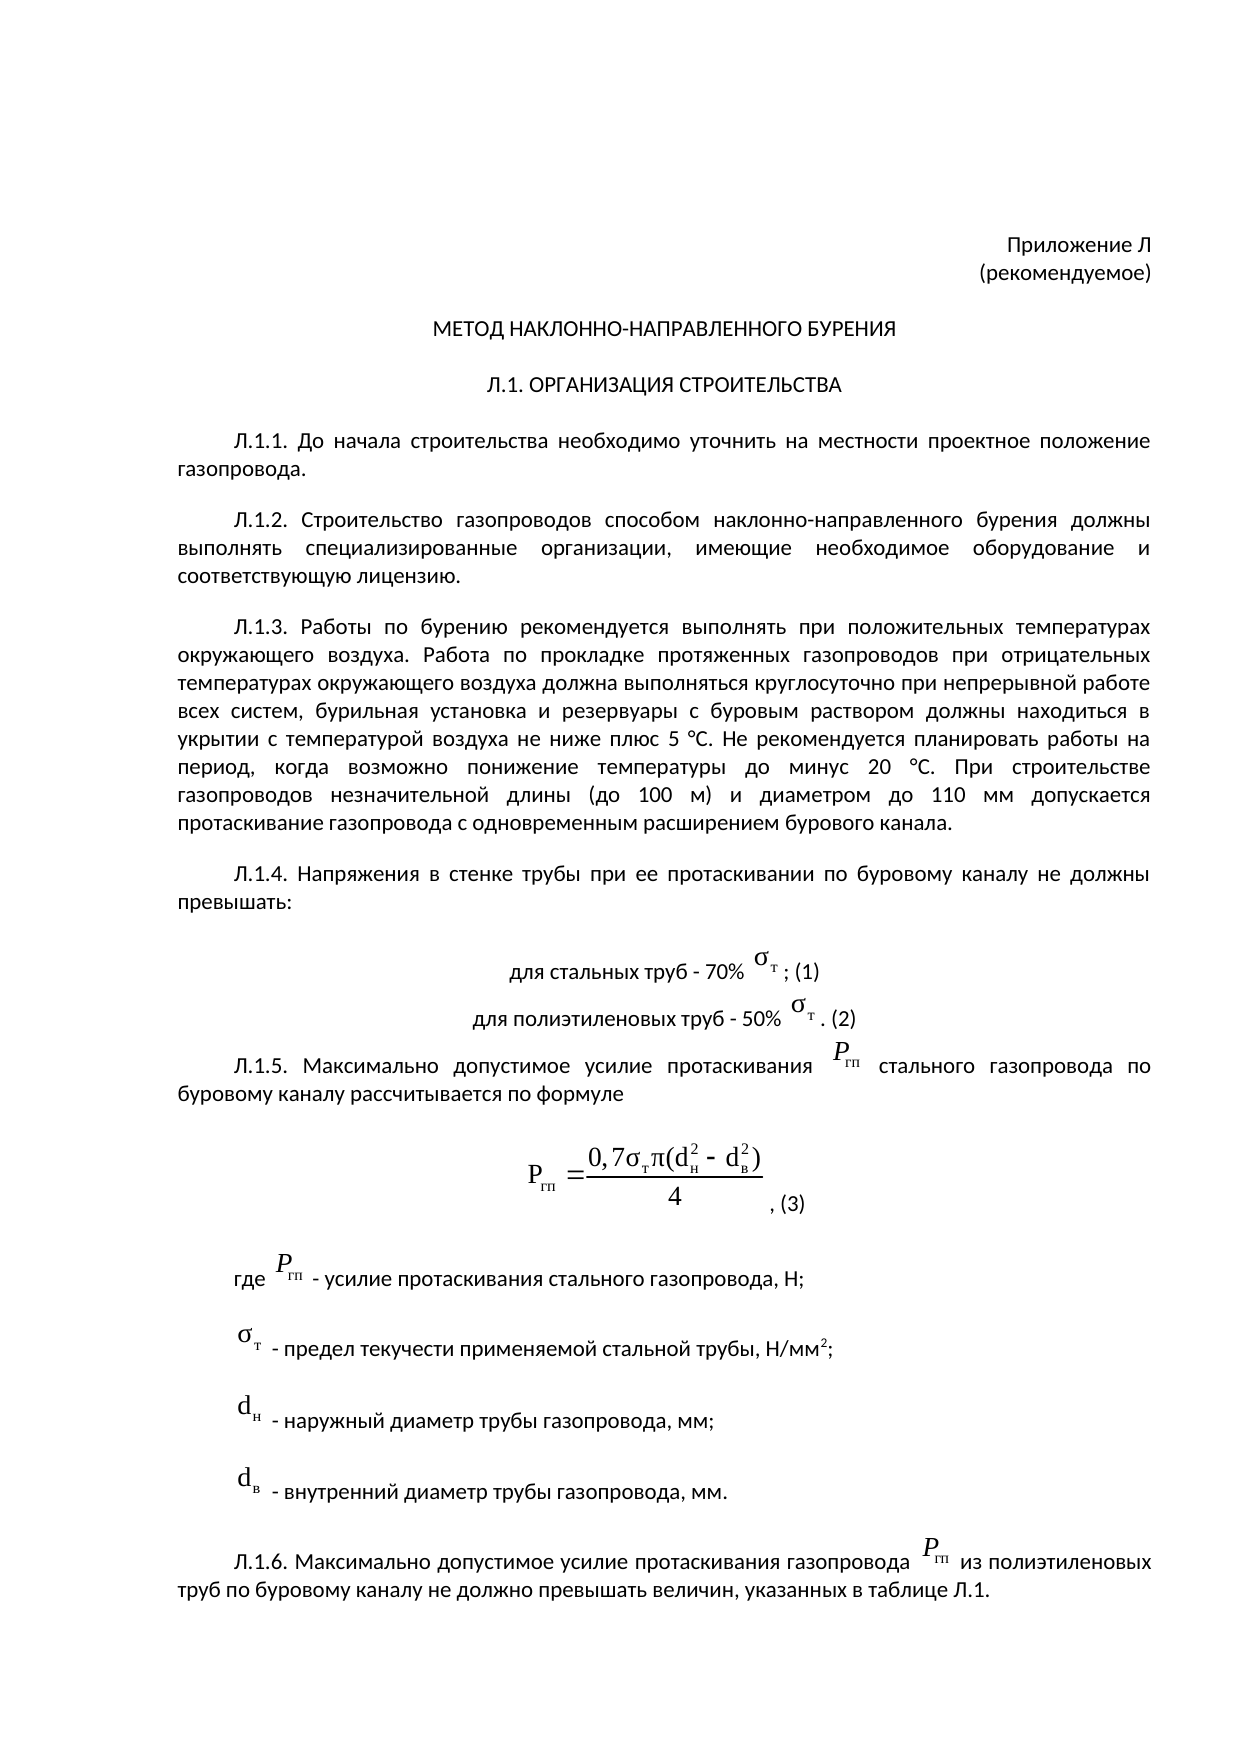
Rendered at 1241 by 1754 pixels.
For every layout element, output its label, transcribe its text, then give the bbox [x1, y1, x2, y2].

text для полиэтиленовых труб - 50% . (2) [177, 985, 1152, 1032]
text Л.1.3. Работы по бурению рекомендуется выполнять при положительных температурах окружающего воздуха. Работа по прокладке протяженных газопроводов при отрицательных температурах окружающего воздуха должна выполняться круглосуточно при непрерывной работе всех систем, бурильная установка и резервуары с буровым раствором должны находиться в укрытии с температурой воздуха не ниже плюс 5 °С. Не рекомендуется планировать работы на период, когда возможно понижение температуры до минус 20 °С. При строительстве газопроводов незначительной длины (до 100 м) и диаметром до 110 мм допускается протаскивание газопровода с одновременным расширением бурового канала. [177, 612, 1152, 836]
text - наружный диаметр трубы газопровода, мм; [177, 1385, 1152, 1434]
text для стальных труб - 70% ; (1) [177, 938, 1152, 985]
text МЕТОД НАКЛОННО-НАПРАВЛЕННОГО БУРЕНИЯ [177, 314, 1152, 342]
text - предел текучести применяемой стальной трубы, Н/мм2; [177, 1315, 1152, 1362]
text Л.1.4. Напряжения в стенке трубы при ее протаскивании по буровому каналу не должны превышать: [177, 859, 1152, 915]
text Л.1.1. До начала строительства необходимо уточнить на местности проектное положение газопровода. [177, 426, 1152, 482]
text Л.1.2. Строительство газопроводов способом наклонно-направленного бурения должны выполнять специализированные организации, имеющие необходимое оборудование и соответствующую лицензию. [177, 505, 1152, 589]
text Л.1.6. Максимально допустимое усилие протаскивания газопровода из полиэтиленовых труб по буровому каналу не должно превышать величин, указанных в таблице Л.1. [177, 1528, 1152, 1603]
text (рекомендуемое) [177, 258, 1152, 286]
text где - усилие протаскивания стального газопровода, Н; [177, 1245, 1152, 1292]
text Л.1.5. Максимально допустимое усилие протаскивания стального газопровода по буровому каналу рассчитывается по формуле [177, 1032, 1152, 1108]
text Приложение Л [177, 230, 1152, 258]
text Л.1. ОРГАНИЗАЦИЯ СТРОИТЕЛЬСТВА [177, 370, 1152, 398]
text , (3) [177, 1136, 1152, 1217]
text - внутренний диаметр трубы газопровода, мм. [177, 1457, 1152, 1506]
